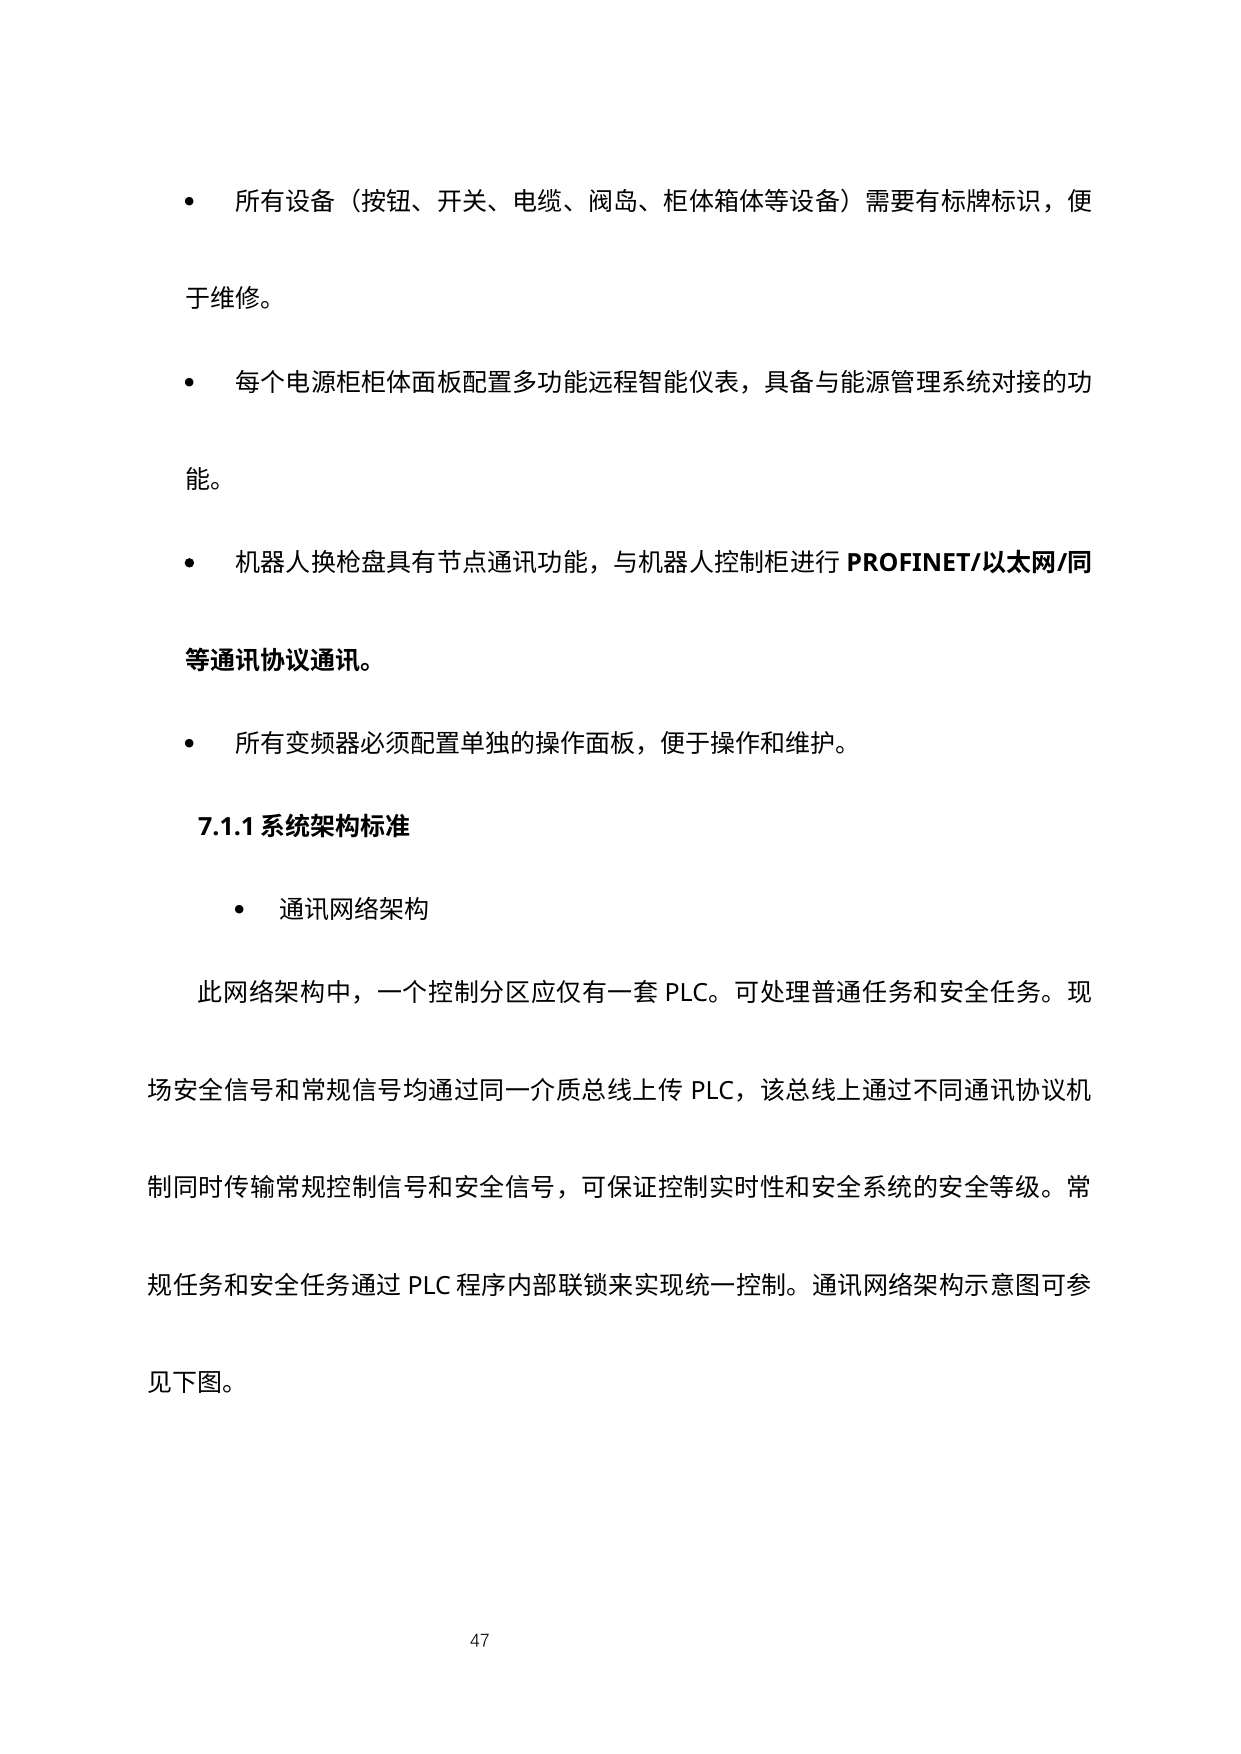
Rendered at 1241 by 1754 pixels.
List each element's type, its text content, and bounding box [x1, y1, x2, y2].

list 所有设备（按钮、开关、电缆、阀岛、柜体箱体等设备）需要有标牌标识，便于维修。 [185, 167, 1092, 329]
list 所有变频器必须配置单独的操作面板，便于操作和维护。 [185, 709, 1092, 774]
list 通讯网络架构 [185, 875, 1092, 940]
list 此网络架构中，一个控制分区应仅有一套PLC。可处理普通任务和安全任务。现场安全信号和常规信号均通过同一介质总线上传PLC，该总线上通过不同通讯协议机制同时传输常规控制信号和安全信号，可保证控制实时性和安全系统的安全等级。常规任务和安全任务通过PLC程序内部联锁来实现统一控制。通讯网络架构示意图可参见下图。 [148, 958, 1092, 1413]
list 机器人换枪盘具有节点通讯功能，与机器人控制柜进行PROFINET/以太网/同等通讯协议通讯。 [185, 528, 1092, 691]
list 7.1.1系统架构标准 [198, 792, 1092, 857]
list 每个电源柜柜体面板配置多功能远程智能仪表，具备与能源管理系统对接的功能。 [185, 348, 1092, 510]
